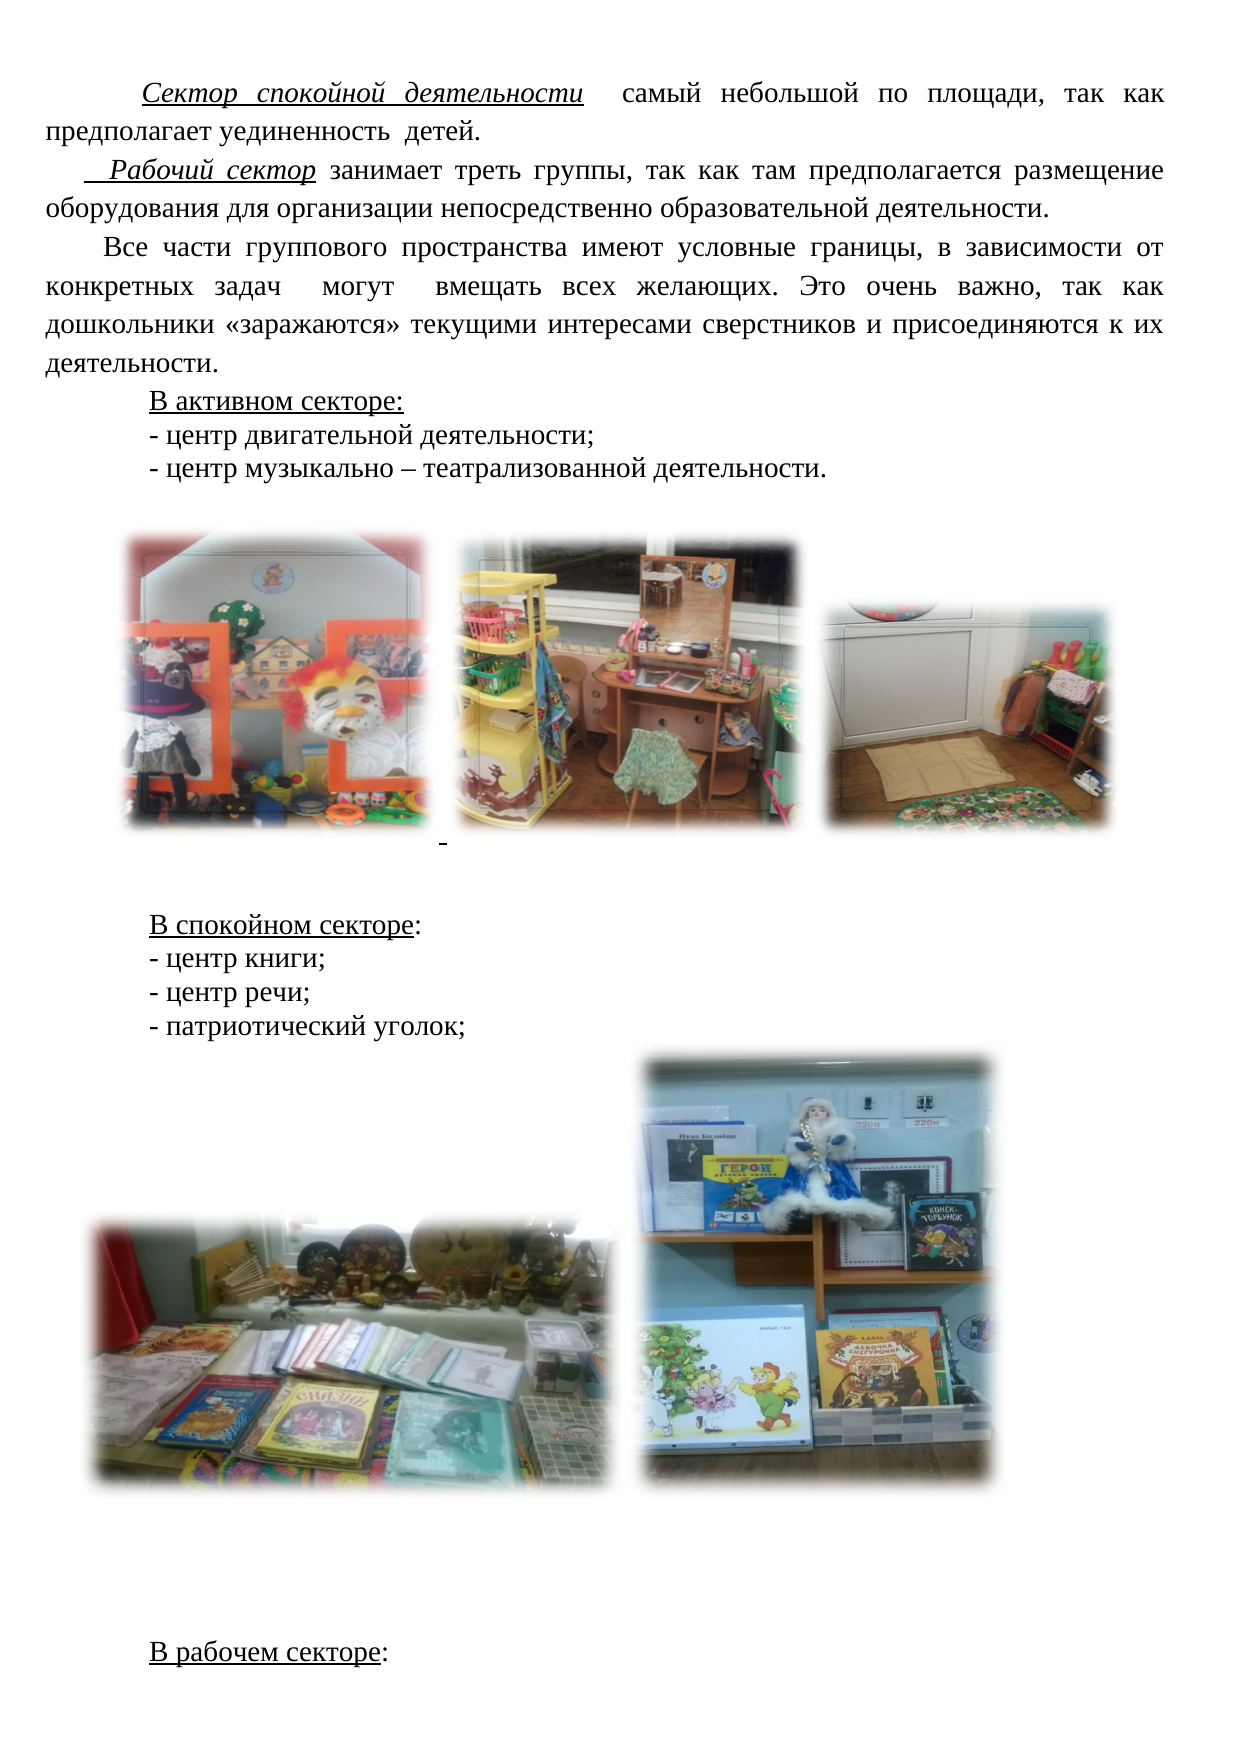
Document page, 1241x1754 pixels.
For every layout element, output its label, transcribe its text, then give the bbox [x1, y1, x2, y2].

text - центр двигательной деятельности; [75, 417, 1165, 450]
picture [812, 596, 1122, 839]
picture [112, 524, 439, 839]
text - центр музыкально – театрализованной деятельности. [75, 450, 1165, 484]
text В рабочем секторе: [75, 1634, 1165, 1668]
text В активном секторе: [75, 383, 1165, 417]
text В спокойном секторе: [75, 907, 1165, 941]
picture [107, 1238, 595, 1471]
text - центр речи; [75, 974, 1165, 1008]
picture [658, 1071, 978, 1470]
text Все части группового пространства имеют условные границы, в зависимости от конкретных задач могут вмещать всех желающих. Это очень важно, так как дошкольники «заражаются» текущими интересами сверстников и присоединяются к их деятельности. [45, 229, 1165, 378]
text Рабочий сектор занимает треть группы, так как там предполагается размещение оборудования для организации непосредственно образовательной деятельности. [45, 152, 1165, 224]
text - патриотический уголок; [75, 1008, 1165, 1041]
text - центр книги; [75, 941, 1165, 974]
picture [446, 528, 811, 838]
text Сектор спокойной деятельности самый небольшой по площади, так как предполагает уединенность детей. [45, 75, 1165, 147]
